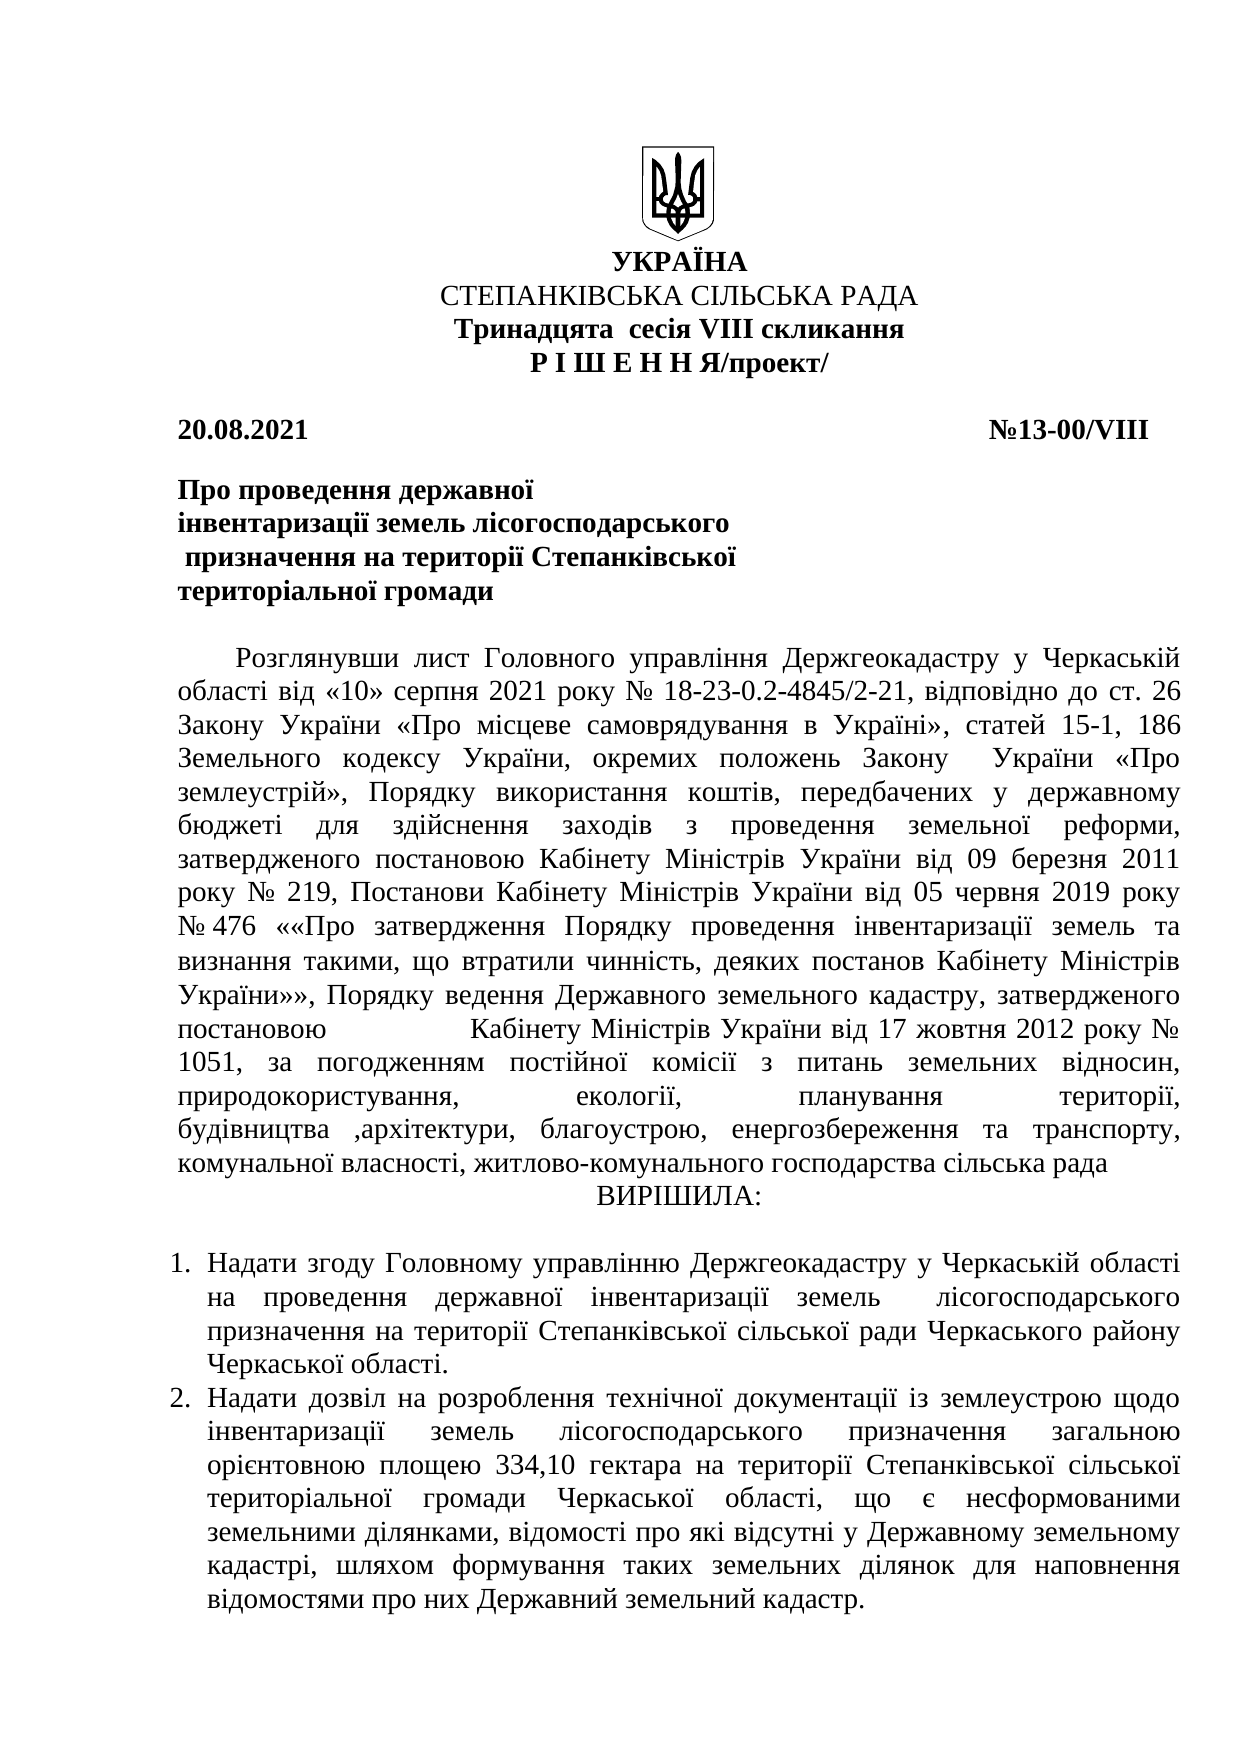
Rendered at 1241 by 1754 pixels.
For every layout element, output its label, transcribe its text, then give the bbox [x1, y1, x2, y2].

text Р І Ш Е Н Н Я/проект/ [177, 345, 1181, 379]
list Надати дозвіл на розроблення технічної документації із землеустрою щодо інвентаризації земель лісогосподарського призначення загальною орієнтовною площею 334,10 гектара на території Степанківської сільської територіальної громади Черкаської області, що є несформованими земельними ділянками, відомості про які відсутні у Державному земельному кадастрі, шляхом формування таких земельних ділянок для наповнення відомостями про них Державний земельний кадастр. [169, 1380, 1181, 1614]
text Розглянувши лист Головного управління Держгеокадастру у Черкаській області від «10» серпня 2021 року № 18-23-0.2-4845/2-21, відповідно до ст. 26 Закону України «Про місцеве самоврядування в Україні», статей 15-1, 186 Земельного кодексу України, окремих положень Закону України «Про землеустрій», Порядку використання коштів, передбачених у державному бюджеті для здійснення заходів з проведення земельної реформи, затвердженого постановою Кабінету Міністрів України від 09 березня 2011 року № 219, Постанови Кабінету Міністрів України від 05 червня 2019 року № 476 ««Про затвердження Порядку проведення інвентаризації земель та визнання такими, що втратили чинність, деяких постанов Кабінету Міністрів України»», Порядку ведення Державного земельного кадастру, затвердженого постановою Кабінету Міністрів України від 17 жовтня 2012 року № 1051, за погодженням постійної комісії з питань земельних відносин, природокористування, екології, планування території, будівництва ,архітектури, благоустрою, енергозбереження та транспорту, комунальної власності, житлово-комунального господарства сільська рада [177, 640, 1181, 1178]
text ВИРІШИЛА: [177, 1178, 1181, 1212]
text територіальної громади [177, 573, 1181, 606]
list Надати згоду Головному управлінню Держгеокадастру у Черкаській області на проведення державної інвентаризації земель лісогосподарського призначення на території Степанківської сільської ради Черкаського району Черкаської області. [169, 1246, 1181, 1380]
text інвентаризації земель лісогосподарського [177, 506, 1181, 539]
text призначення на території Степанківської [177, 539, 1181, 573]
text СТЕПАНКІВСЬКА СІЛЬСЬКА РАДА [177, 278, 1181, 312]
text 20.08.2021 №13-00/VIII [177, 412, 1181, 446]
text УКРАЇНА [177, 244, 1181, 278]
text Тринадцята сесія VІIІ скликання [177, 312, 1181, 345]
text Про проведення державної [177, 472, 1181, 506]
